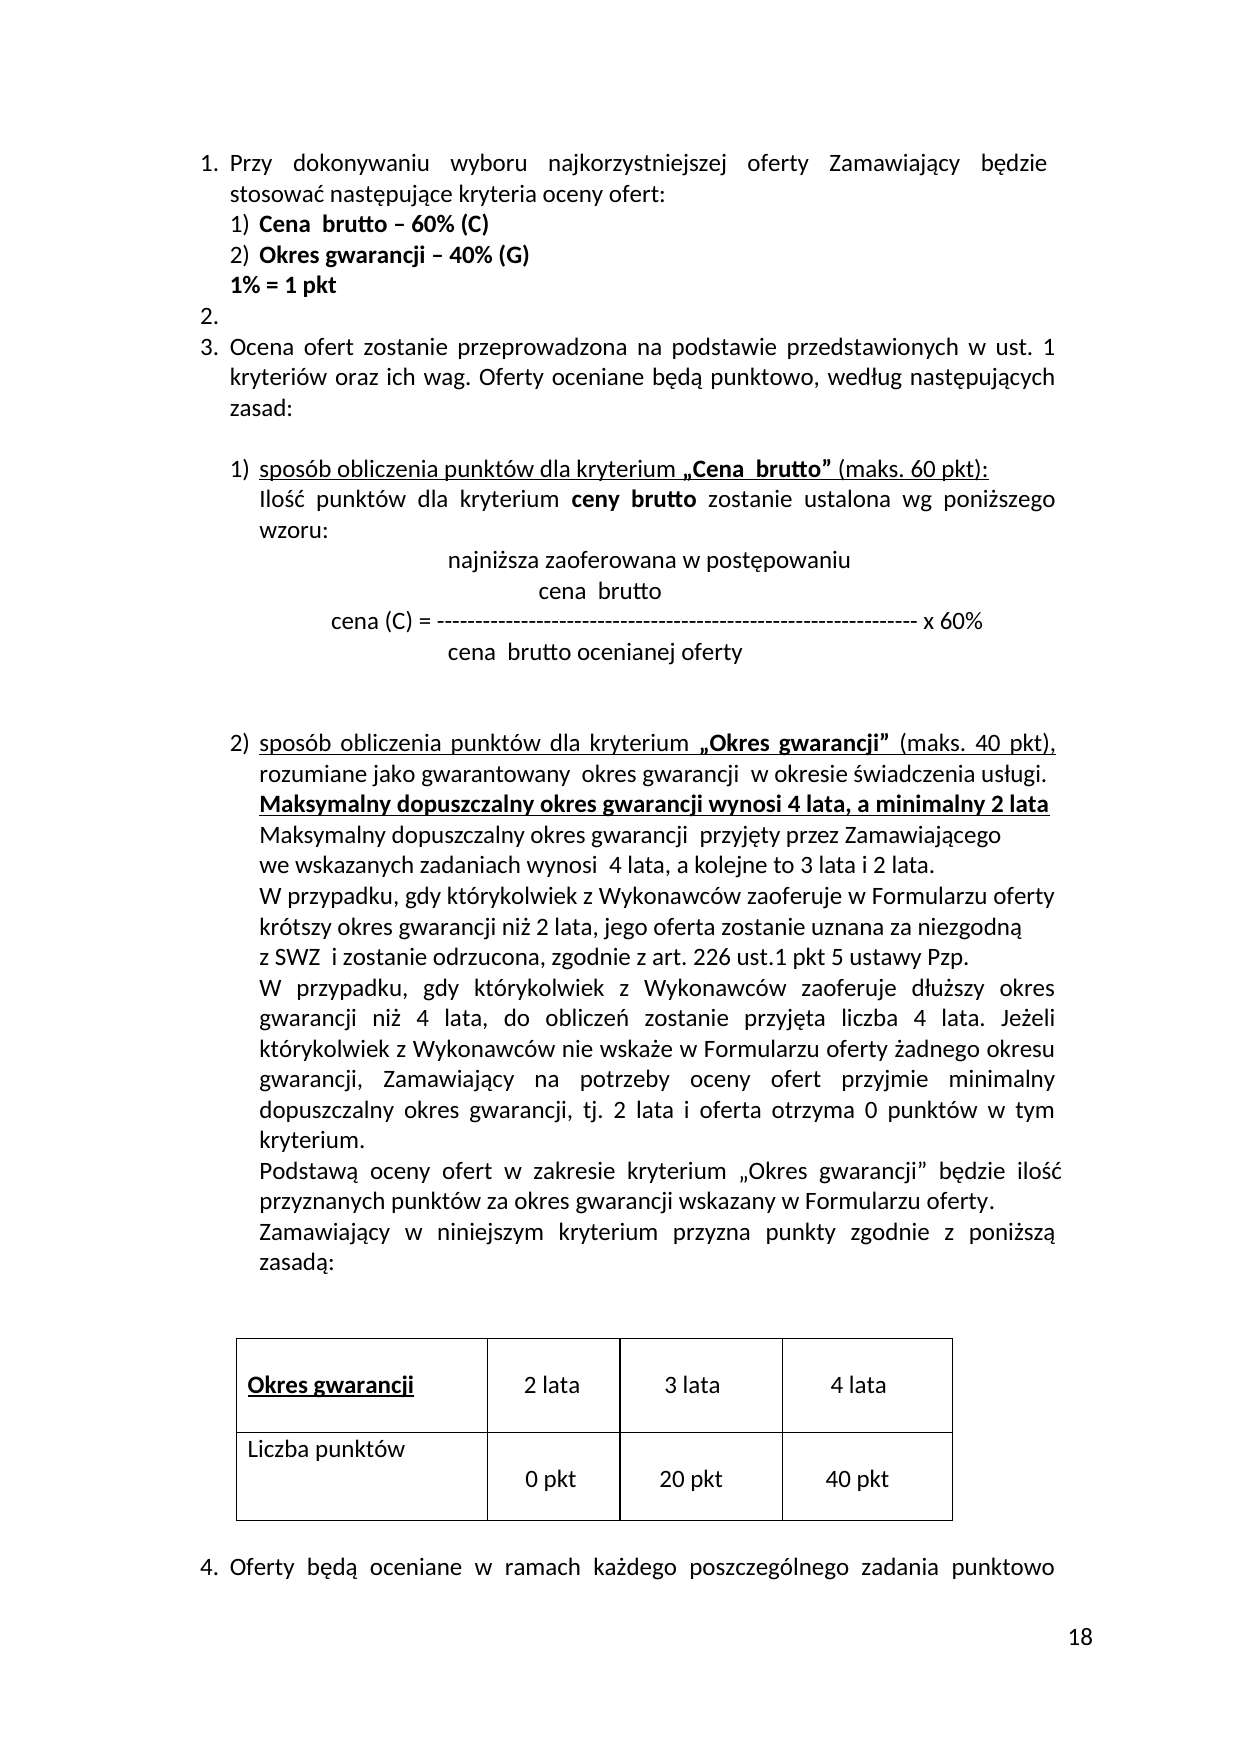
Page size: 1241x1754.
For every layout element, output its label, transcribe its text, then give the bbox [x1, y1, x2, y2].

table_cell 0 pkt [488, 1433, 619, 1520]
list Okres gwarancji – 40% (G) [229, 239, 1048, 270]
text 1% = 1 pkt [229, 270, 1056, 300]
list sposób obliczenia punktów dla kryterium „Cena brutto” (maks. 60 pkt): [229, 453, 1056, 483]
list Cena brutto – 60% (C) [229, 209, 1048, 239]
table_cell 40 pkt [783, 1433, 952, 1520]
table_header Okres gwarancji [237, 1339, 487, 1432]
text cena (C) = --------------------------------------------------------------- x 60% [259, 605, 1056, 636]
text Zamawiający w niniejszym kryterium przyzna punkty zgodnie z poniższą zasadą: [259, 1216, 1056, 1277]
text W przypadku, gdy którykolwiek z Wykonawców zaoferuje w Formularzu oferty krótszy okres gwarancji niż 2 lata, jego oferta zostanie uznana za niezgodną [259, 880, 1056, 941]
text Maksymalny dopuszczalny okres gwarancji wynosi 4 lata, a minimalny 2 lata [259, 788, 1056, 819]
text Maksymalny dopuszczalny okres gwarancji przyjęty przez Zamawiającego [259, 819, 1056, 849]
text Podstawą oceny ofert w zakresie kryterium „Okres gwarancji” będzie ilość przyznanych punktów za okres gwarancji wskazany w Formularzu oferty. [259, 1155, 1063, 1216]
text cena brutto [221, 575, 1056, 605]
text najniższa zaoferowana w postępowaniu [221, 544, 1056, 575]
table_header 3 lata [621, 1339, 782, 1432]
list Ocena ofert zostanie przeprowadzona na podstawie przedstawionych w ust. 1 kryteriów oraz ich wag. Oferty oceniane będą punktowo, według następujących zasad: [200, 331, 1056, 422]
text we wskazanych zadaniach wynosi 4 lata, a kolejne to 3 lata i 2 lata. [259, 849, 1056, 880]
list Przy dokonywaniu wyboru najkorzystniejszej oferty Zamawiający będzie stosować następujące kryteria oceny ofert: [200, 148, 1048, 209]
text cena brutto ocenianej oferty [221, 636, 1056, 666]
text W przypadku, gdy którykolwiek z Wykonawców zaoferuje dłuższy okres gwarancji niż 4 lata, do obliczeń zostanie przyjęta liczba 4 lata. Jeżeli którykolwiek z Wykonawców nie wskaże w Formularzu oferty żadnego okresu gwarancji, Zamawiający na potrzeby oceny ofert przyjmie minimalny dopuszczalny okres gwarancji, tj. 2 lata i oferta otrzyma 0 punktów w tym kryterium. [259, 972, 1056, 1155]
table_header 4 lata [783, 1339, 952, 1432]
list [200, 1551, 1056, 1582]
table_cell Liczba punktów [237, 1433, 487, 1520]
table_header 2 lata [488, 1339, 619, 1432]
text z SWZ i zostanie odrzucona, zgodnie z art. 226 ust.1 pkt 5 ustawy Pzp. [259, 941, 1056, 972]
text Ilość punktów dla kryterium ceny brutto zostanie ustalona wg poniższego wzoru: [259, 483, 1056, 544]
table_cell 20 pkt [621, 1433, 782, 1520]
list sposób obliczenia punktów dla kryterium „Okres gwarancji” (maks. 40 pkt), rozumiane jako gwarantowany okres gwarancji w okresie świadczenia usługi. [229, 727, 1056, 788]
